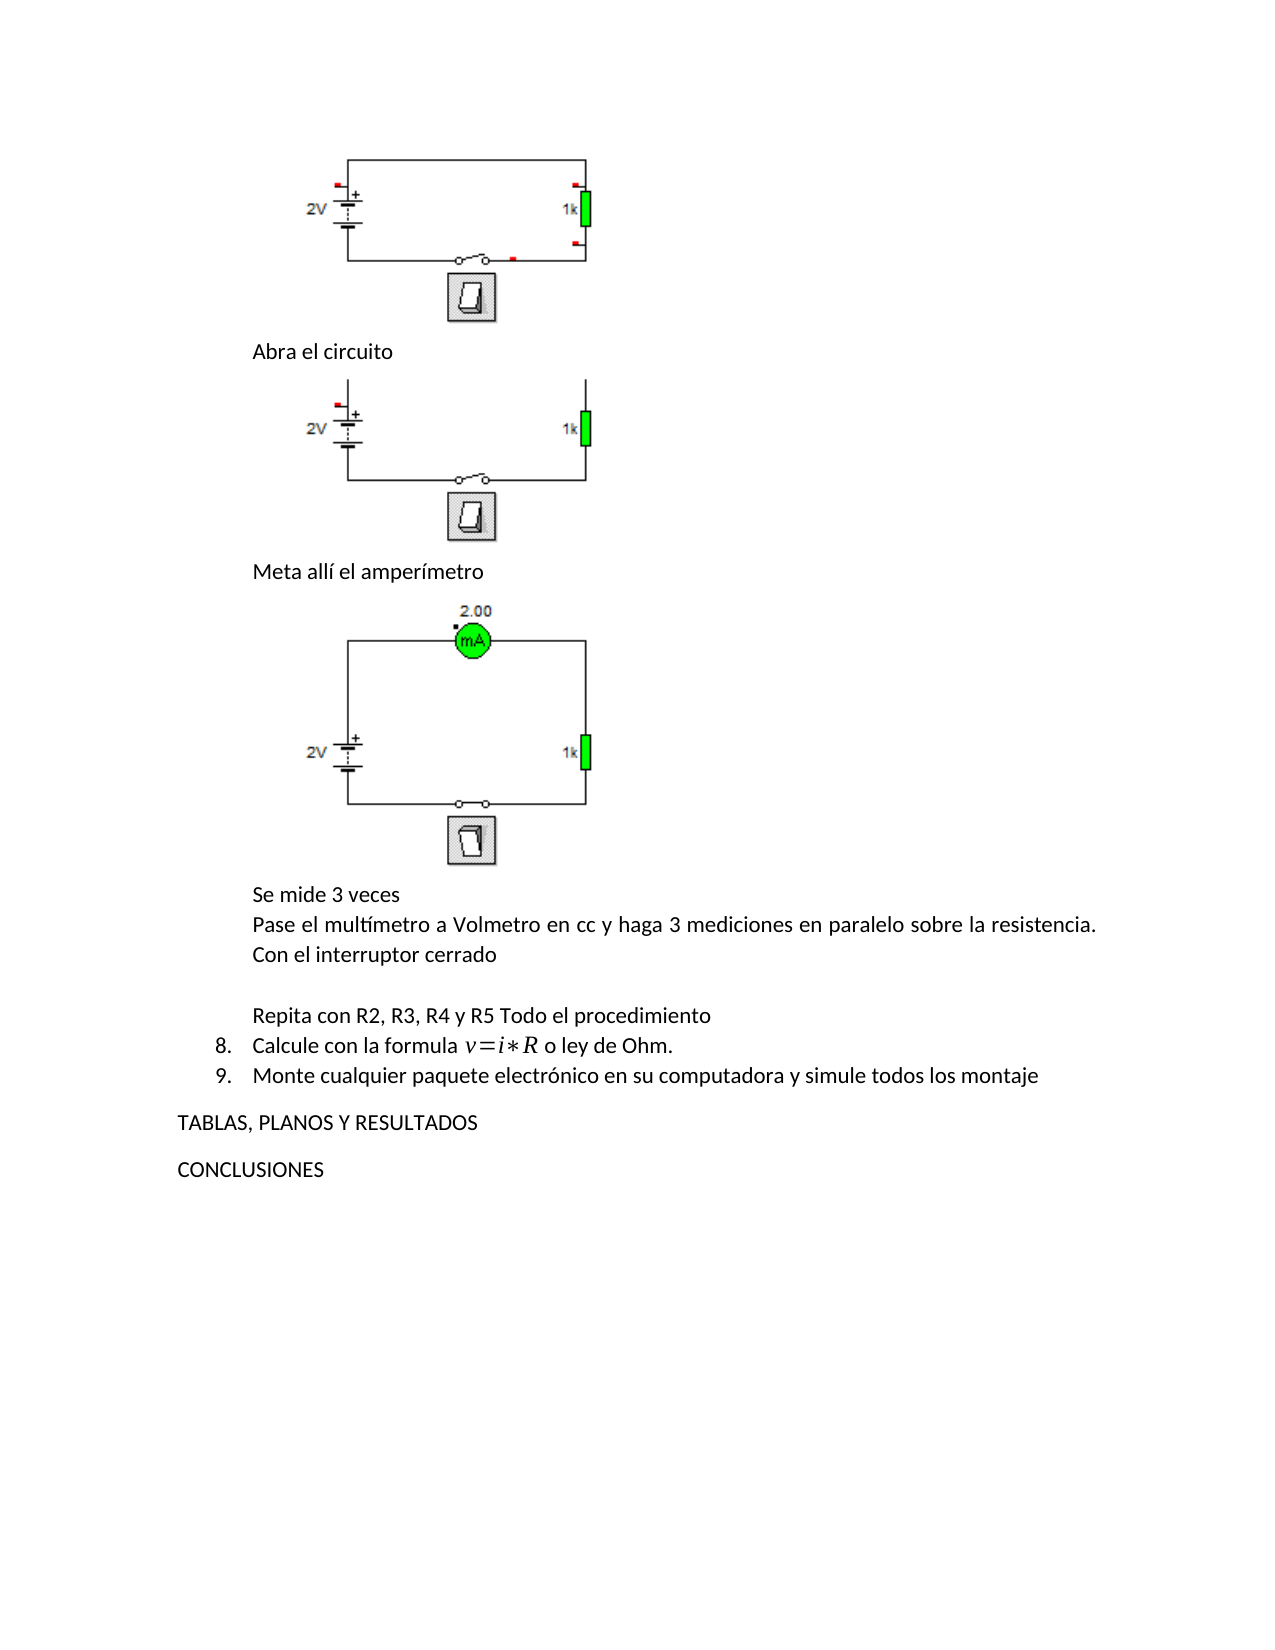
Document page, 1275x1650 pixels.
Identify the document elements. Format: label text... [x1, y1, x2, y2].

list Monte cualquier paquete electrónico en su computadora y simule todos los montaje [215, 1061, 1098, 1089]
text CONCLUSIONES [177, 1155, 1098, 1183]
list Abra el circuito [252, 337, 1098, 365]
picture [252, 587, 604, 878]
list Pase el multímetro a Volmetro en cc y haga 3 mediciones en paralelo sobre la resistencia. Con el interruptor cerrado [252, 910, 1098, 969]
picture [252, 367, 604, 555]
picture [252, 147, 604, 335]
list Calcule con la formula o ley de Ohm. [215, 1031, 1098, 1059]
text TABLAS, PLANOS Y RESULTADOS [177, 1108, 1098, 1136]
list Se mide 3 veces [252, 880, 1098, 908]
list Repita con R2, R3, R4 y R5 Todo el procedimiento [252, 1001, 1098, 1029]
list Meta allí el amperímetro [252, 557, 1098, 585]
